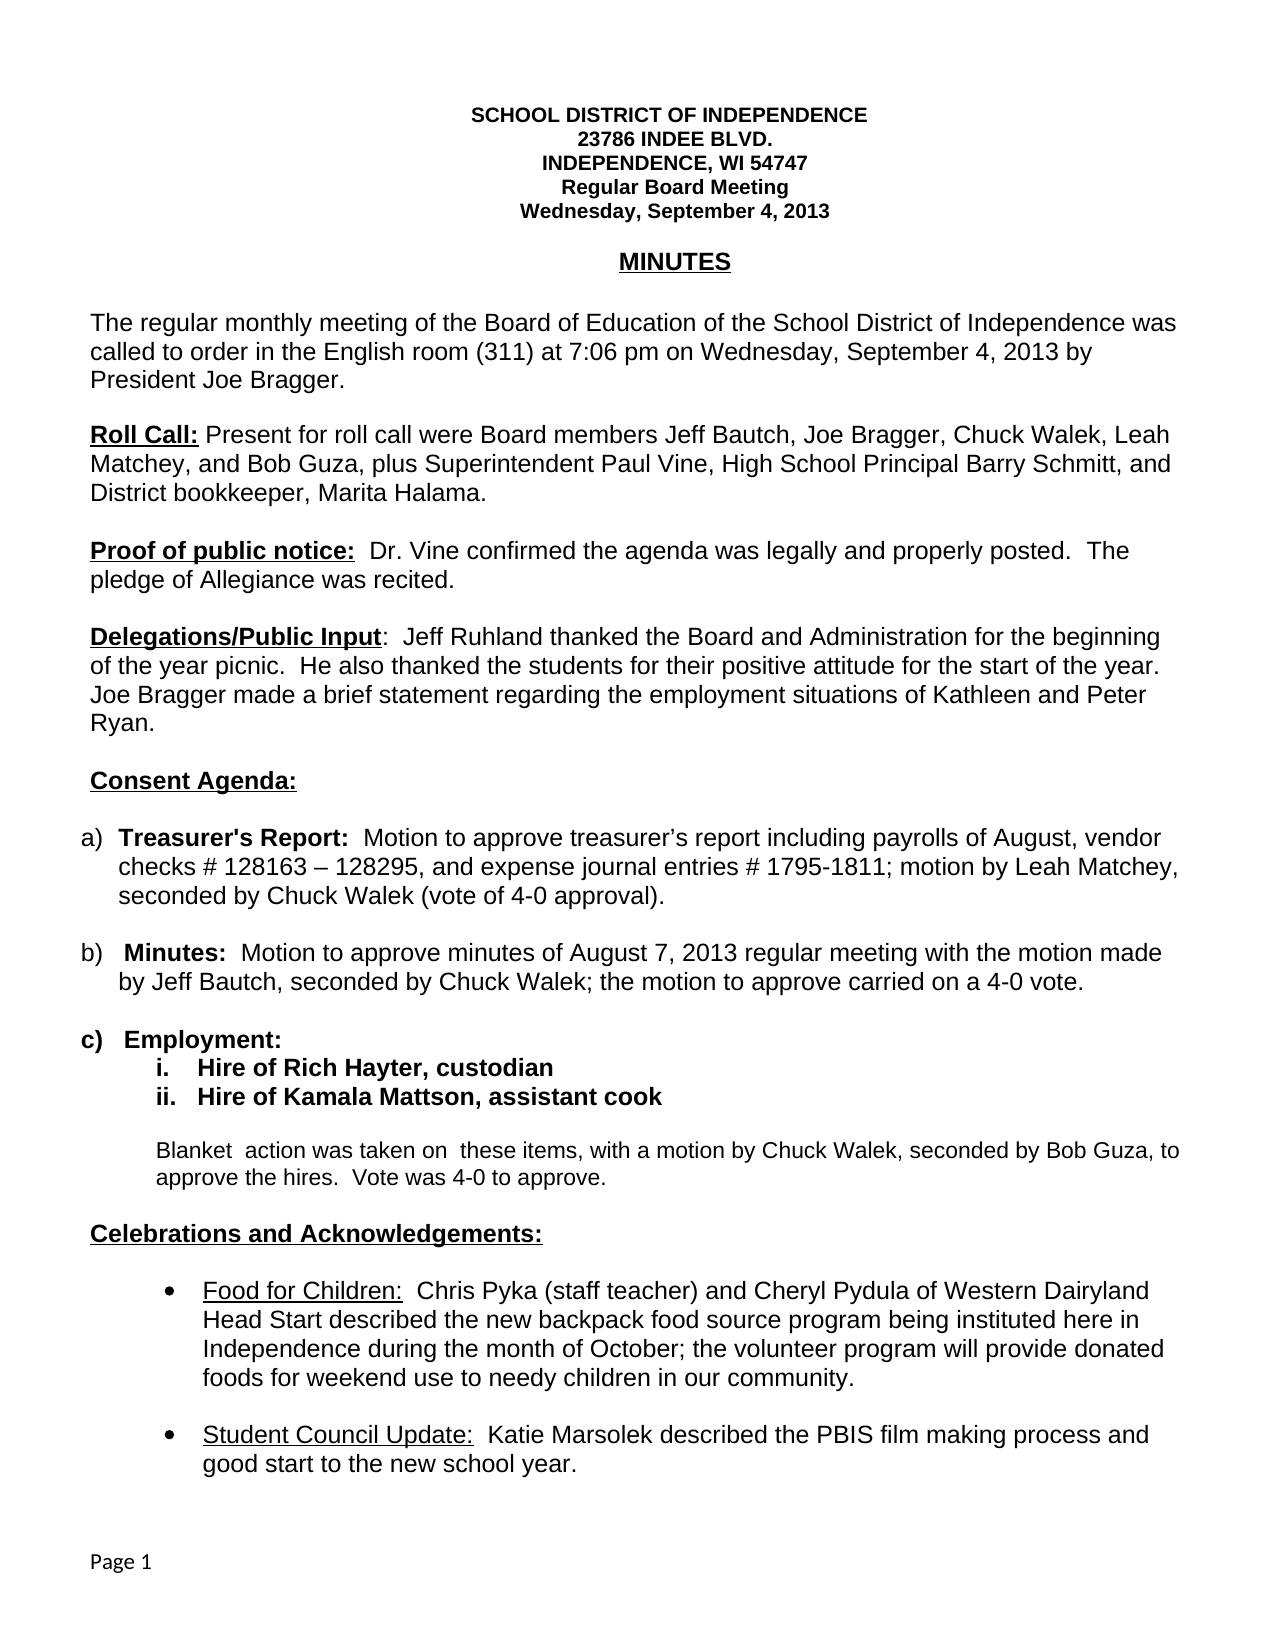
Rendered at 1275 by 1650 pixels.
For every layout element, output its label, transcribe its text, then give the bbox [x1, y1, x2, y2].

text i. Hire of Rich Hayter, custodian [156, 1053, 1185, 1082]
list Student Council Update: Katie Marsolek described the PBIS film making process and good start to the new school year. [165, 1420, 1185, 1478]
text Joe Bragger made a brief statement regarding the employment situations of Kathleen and Peter Ryan. [90, 680, 1185, 737]
text Consent Agenda: [90, 766, 1185, 795]
list Treasurer's Report: Motion to approve treasurer’s report including payrolls of August, vendor checks # 128163 – 128295, and expense journal entries # 1795-1811; motion by Leah Matchey, seconded by Chuck Walek (vote of 4-0 approval). [81, 823, 1185, 910]
text SCHOOL DISTRICT OF INDEPENDENCE [371, 103, 1185, 127]
text Proof of public notice: Dr. Vine confirmed the agenda was legally and properly posted. The pledge of Allegiance was recited. Delegations/Public Input: Jeff Ruhland thanked the Board and Administration for the beginning of the year picnic. He also thanked the students for their positive attitude for the start of the year. [90, 536, 1185, 680]
list Food for Children: Chris Pyka (staff teacher) and Cheryl Pydula of Western Dairyland Head Start described the new backpack food source program being instituted here in Independence during the month of October; the volunteer program will provide donated foods for weekend use to needy children in our community. [165, 1276, 1185, 1391]
text Regular Board Meeting [90, 175, 1185, 199]
text INDEPENDENCE, WI 54747 [90, 151, 1185, 175]
text Wednesday, September 4, 2013 [90, 199, 1185, 223]
text c) Employment: [81, 1025, 1185, 1053]
text Celebrations and Acknowledgements: [90, 1219, 1185, 1247]
text ii. Hire of Kamala Mattson, assistant cook [156, 1082, 1185, 1111]
text b) Minutes: Motion to approve minutes of August 7, 2013 regular meeting with the motion made by Jeff Bautch, seconded by Chuck Walek; the motion to approve carried on a 4-0 vote. [81, 938, 1185, 996]
text 23786 INDEE BLVD. [90, 127, 1185, 151]
text MINUTES [90, 247, 1185, 276]
text The regular monthly meeting of the Board of Education of the School District of Independence was called to order in the English room (311) at 7:06 pm on Wednesday, September 4, 2013 by President Joe Bragger. Roll Call: Present for roll call were Board members Jeff Bautch, Joe Bragger, Chuck Walek, Leah Matchey, and Bob Guza, plus Superintendent Paul Vine, High School Principal Barry Schmitt, and District bookkeeper, Marita Halama. [90, 308, 1185, 507]
text Blanket action was taken on these items, with a motion by Chuck Walek, seconded by Bob Guza, to approve the hires. Vote was 4-0 to approve. [156, 1137, 1185, 1190]
